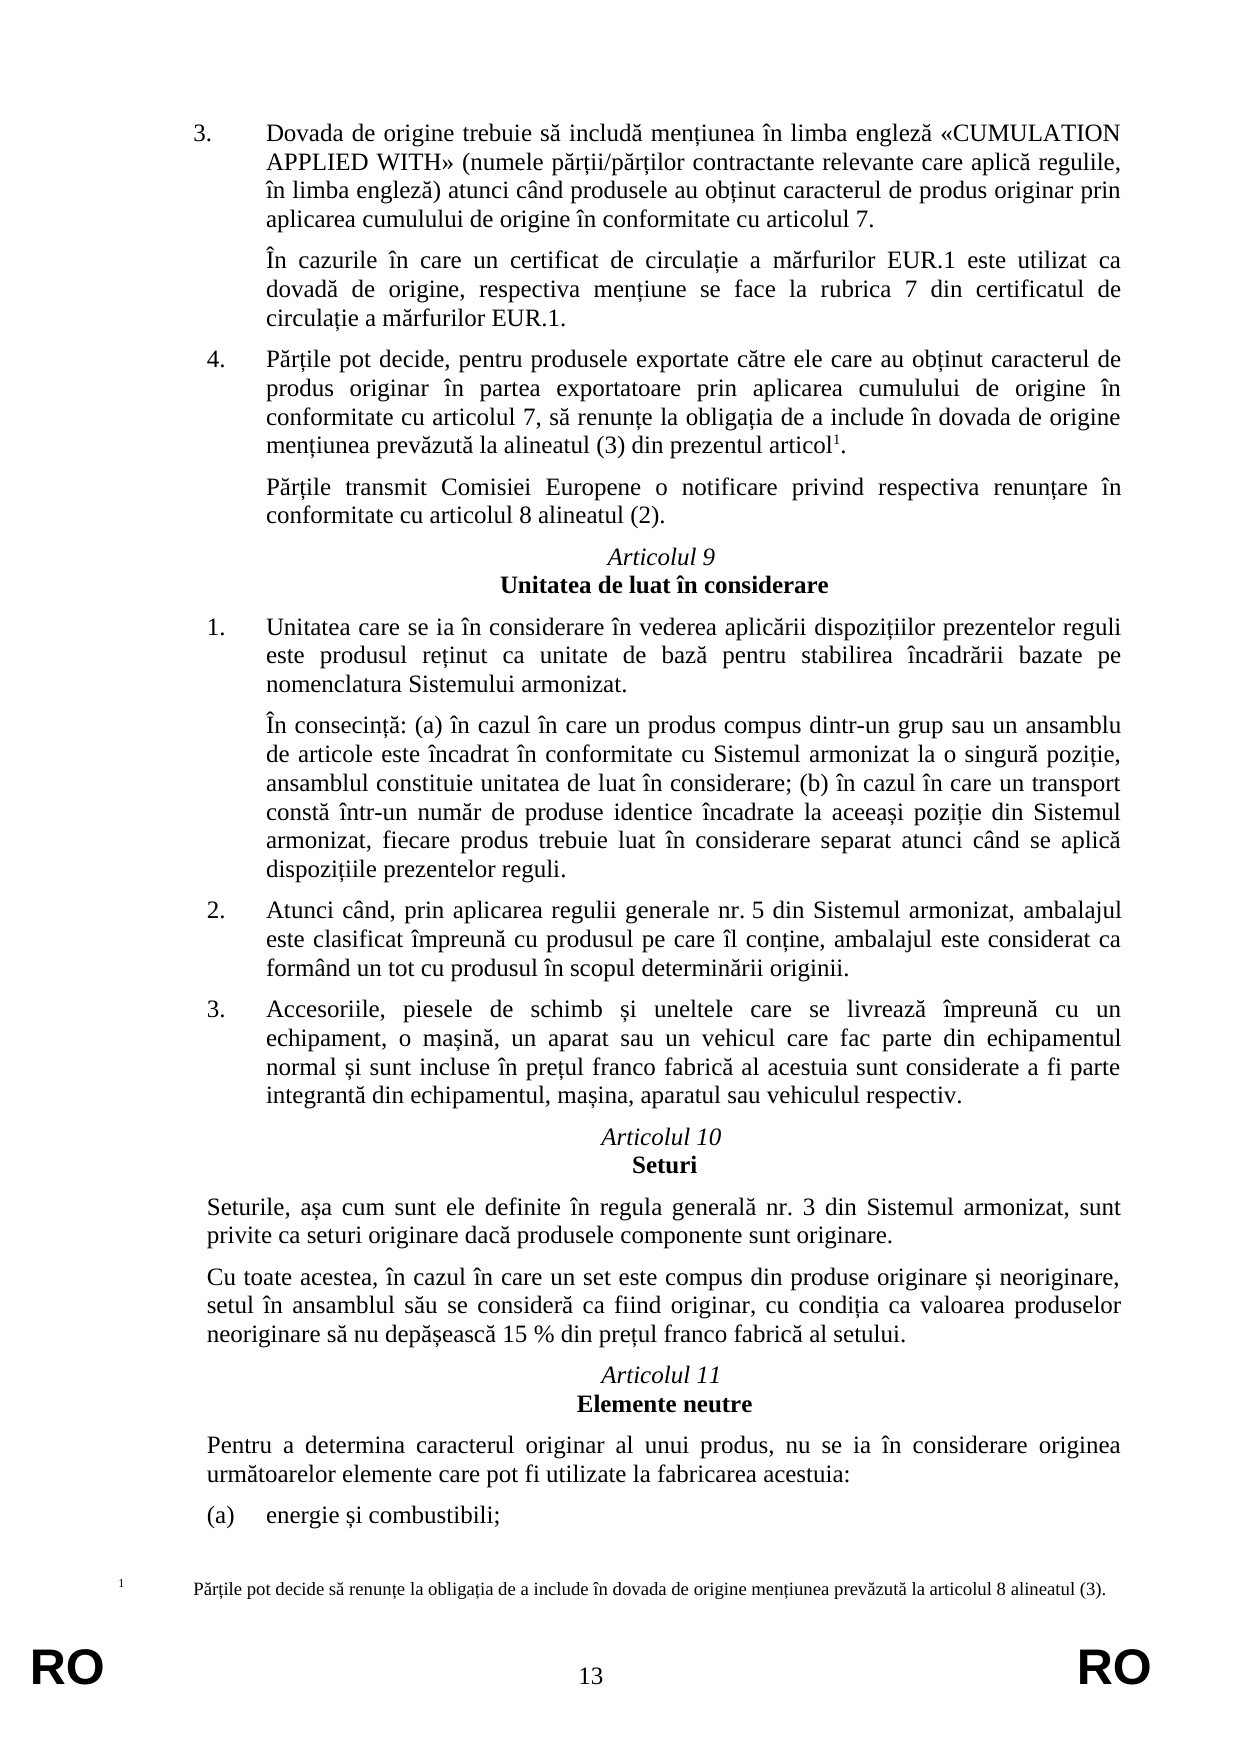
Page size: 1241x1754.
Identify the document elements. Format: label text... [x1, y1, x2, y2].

text 2. Atunci când, prin aplicarea regulii generale nr. 5 din Sistemul armonizat, ambalajul este clasificat împreună cu produsul pe care îl conține, ambalajul este considerat ca formând un tot cu produsul în scopul determinării originii. [207, 896, 1122, 982]
text Cu toate acestea, în cazul în care un set este compus din produse originare și neoriginare, setul în ansamblul său se consideră ca fiind originar, cu condiția ca valoarea produselor neoriginare să nu depășească 15 % din prețul franco fabrică al setului. [207, 1262, 1122, 1348]
text Articolul 10 Seturi [207, 1122, 1122, 1179]
text Părțile transmit Comisiei Europene o notificare privind respectiva renunțare în conformitate cu articolul 8 alineatul (2). [266, 472, 1122, 529]
text 1. Unitatea care se ia în considerare în vederea aplicării dispozițiilor prezentelor reguli este produsul reținut ca unitate de bază pentru stabilirea încadrării bazate pe nomenclatura Sistemului armonizat. [207, 612, 1122, 698]
text În consecință: (a) în cazul în care un produs compus dintr-un grup sau un ansamblu de articole este încadrat în conformitate cu Sistemul armonizat la o singură poziție, ansamblul constituie unitatea de luat în considerare; (b) în cazul în care un transport constă într-un număr de produse identice încadrate la aceeași poziție din Sistemul armonizat, fiecare produs trebuie luat în considerare separat atunci când se aplică dispozițiile prezentelor reguli. [266, 711, 1122, 883]
text Articolul 11 Elemente neutre [207, 1361, 1122, 1418]
text (a) energie și combustibili; [207, 1501, 1122, 1529]
text 4. Părțile pot decide, pentru produsele exportate către ele care au obținut caracterul de produs originar în partea exportatoare prin aplicarea cumulului de origine în conformitate cu articolul 7, să renunțe la obligația de a include în dovada de origine mențiunea prevăzută la alineatul (3) din prezentul articol. [207, 344, 1122, 459]
text Pentru a determina caracterul originar al unui produs, nu se ia în considerare originea următoarelor elemente care pot fi utilizate la fabricarea acestuia: [207, 1431, 1122, 1488]
text Seturile, așa cum sunt ele definite în regula generală nr. 3 din Sistemul armonizat, sunt privite ca seturi originare dacă produsele componente sunt originare. [207, 1192, 1122, 1249]
text 3. Accesoriile, piesele de schimb și uneltele care se livrează împreună cu un echipament, o mașină, un aparat sau un vehicul care fac parte din echipamentul normal și sunt incluse în prețul franco fabrică al acestuia sunt considerate a fi parte integrantă din echipamentul, mașina, aparatul sau vehiculul respectiv. [207, 994, 1122, 1109]
text În cazurile în care un certificat de circulație a mărfurilor EUR.1 este utilizat ca dovadă de origine, respectiva mențiune se face la rubrica 7 din certificatul de circulație a mărfurilor EUR.1. [266, 246, 1122, 332]
text 3. Dovada de origine trebuie să includă mențiunea în limba engleză «CUMULATION APPLIED WITH» (numele părții/părților contractante relevante care aplică regulile, în limba engleză) atunci când produsele au obținut caracterul de produs originar prin aplicarea cumulului de origine în conformitate cu articolul 7. [193, 118, 1122, 233]
text Articolul 9 Unitatea de luat în considerare [207, 542, 1122, 599]
